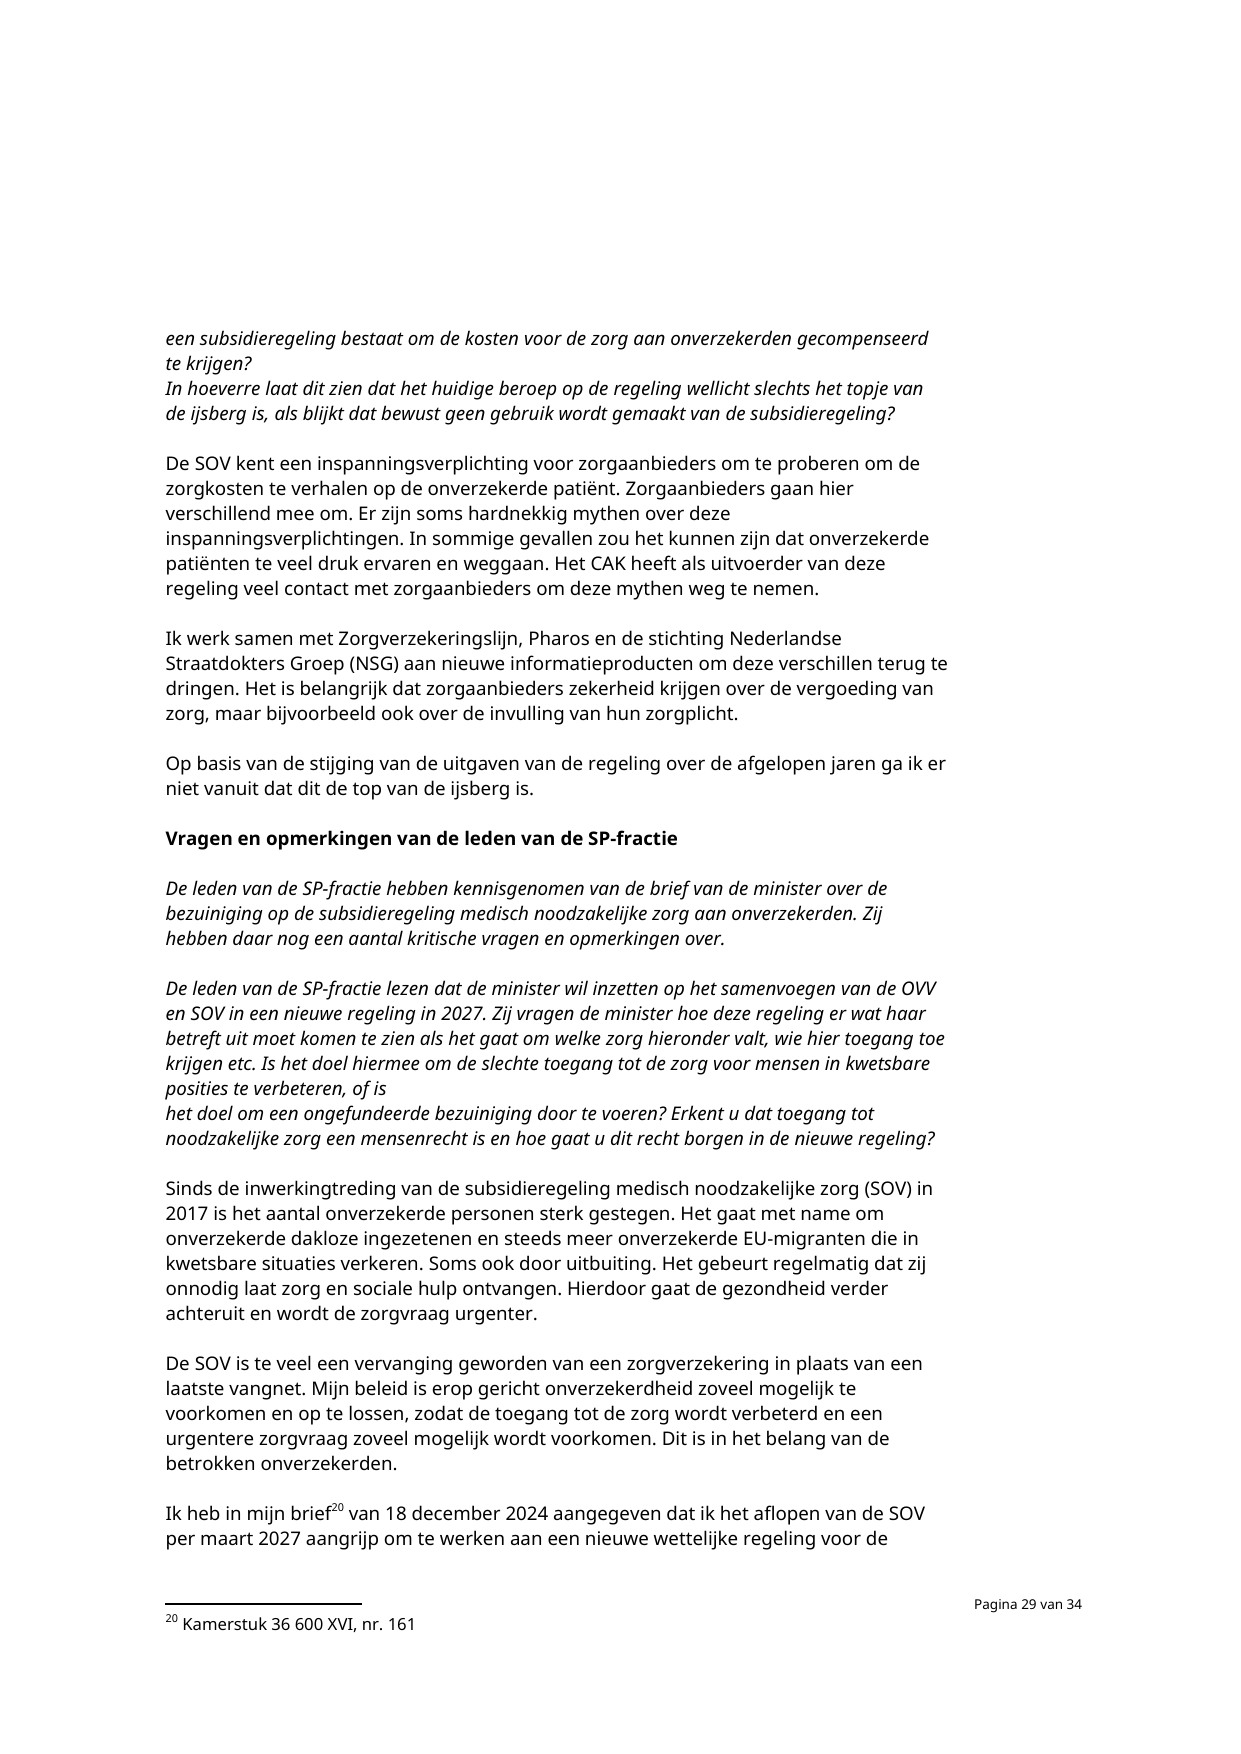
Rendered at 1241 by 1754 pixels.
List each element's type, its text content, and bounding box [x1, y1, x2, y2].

text De leden van de SP-fractie lezen dat de minister wil inzetten op het samenvoegen van de OVV en SOV in een nieuwe regeling in 2027. Zij vragen de minister hoe deze regeling er wat haar betreft uit moet komen te zien als het gaat om welke zorg hieronder valt, wie hier toegang toe krijgen etc. Is het doel hiermee om de slechte toegang tot de zorg voor mensen in kwetsbare posities te verbeteren, of is [165, 975, 950, 1100]
text Vragen en opmerkingen van de leden van de SP-fractie [165, 825, 950, 850]
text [165, 325, 950, 375]
text De SOV kent een inspanningsverplichting voor zorgaanbieders om te proberen om de zorgkosten te verhalen op de onverzekerde patiënt. Zorgaanbieders gaan hier verschillend mee om. Er zijn soms hardnekkig mythen over deze inspanningsverplichtingen. In sommige gevallen zou het kunnen zijn dat onverzekerde patiënten te veel druk ervaren en weggaan. Het CAK heeft als uitvoerder van deze regeling veel contact met zorgaanbieders om deze mythen weg te nemen. [165, 450, 950, 600]
text het doel om een ongefundeerde bezuiniging door te voeren? Erkent u dat toegang tot noodzakelijke zorg een mensenrecht is en hoe gaat u dit recht borgen in de nieuwe regeling? [165, 1100, 950, 1150]
text In hoeverre laat dit zien dat het huidige beroep op de regeling wellicht slechts het topje van de ijsberg is, als blijkt dat bewust geen gebruik wordt gemaakt van de subsidieregeling? [165, 375, 950, 425]
text Ik werk samen met Zorgverzekeringslijn, Pharos en de stichting Nederlandse Straatdokters Groep (NSG) aan nieuwe informatieproducten om deze verschillen terug te dringen. Het is belangrijk dat zorgaanbieders zekerheid krijgen over de vergoeding van zorg, maar bijvoorbeeld ook over de invulling van hun zorgplicht. [165, 625, 950, 725]
text De leden van de SP-fractie hebben kennisgenomen van de brief van de minister over de bezuiniging op de subsidieregeling medisch noodzakelijke zorg aan onverzekerden. Zij hebben daar nog een aantal kritische vragen en opmerkingen over. [165, 875, 950, 950]
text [165, 1500, 950, 1550]
text De SOV is te veel een vervanging geworden van een zorgverzekering in plaats van een laatste vangnet. Mijn beleid is erop gericht onverzekerdheid zoveel mogelijk te voorkomen en op te lossen, zodat de toegang tot de zorg wordt verbeterd en een urgentere zorgvraag zoveel mogelijk wordt voorkomen. Dit is in het belang van de betrokken onverzekerden. [165, 1350, 950, 1475]
text Sinds de inwerkingtreding van de subsidieregeling medisch noodzakelijke zorg (SOV) in 2017 is het aantal onverzekerde personen sterk gestegen. Het gaat met name om onverzekerde dakloze ingezetenen en steeds meer onverzekerde EU-migranten die in kwetsbare situaties verkeren. Soms ook door uitbuiting. Het gebeurt regelmatig dat zij onnodig laat zorg en sociale hulp ontvangen. Hierdoor gaat de gezondheid verder achteruit en wordt de zorgvraag urgenter. [165, 1175, 950, 1325]
text Op basis van de stijging van de uitgaven van de regeling over de afgelopen jaren ga ik er niet vanuit dat dit de top van de ijsberg is. [165, 750, 950, 800]
